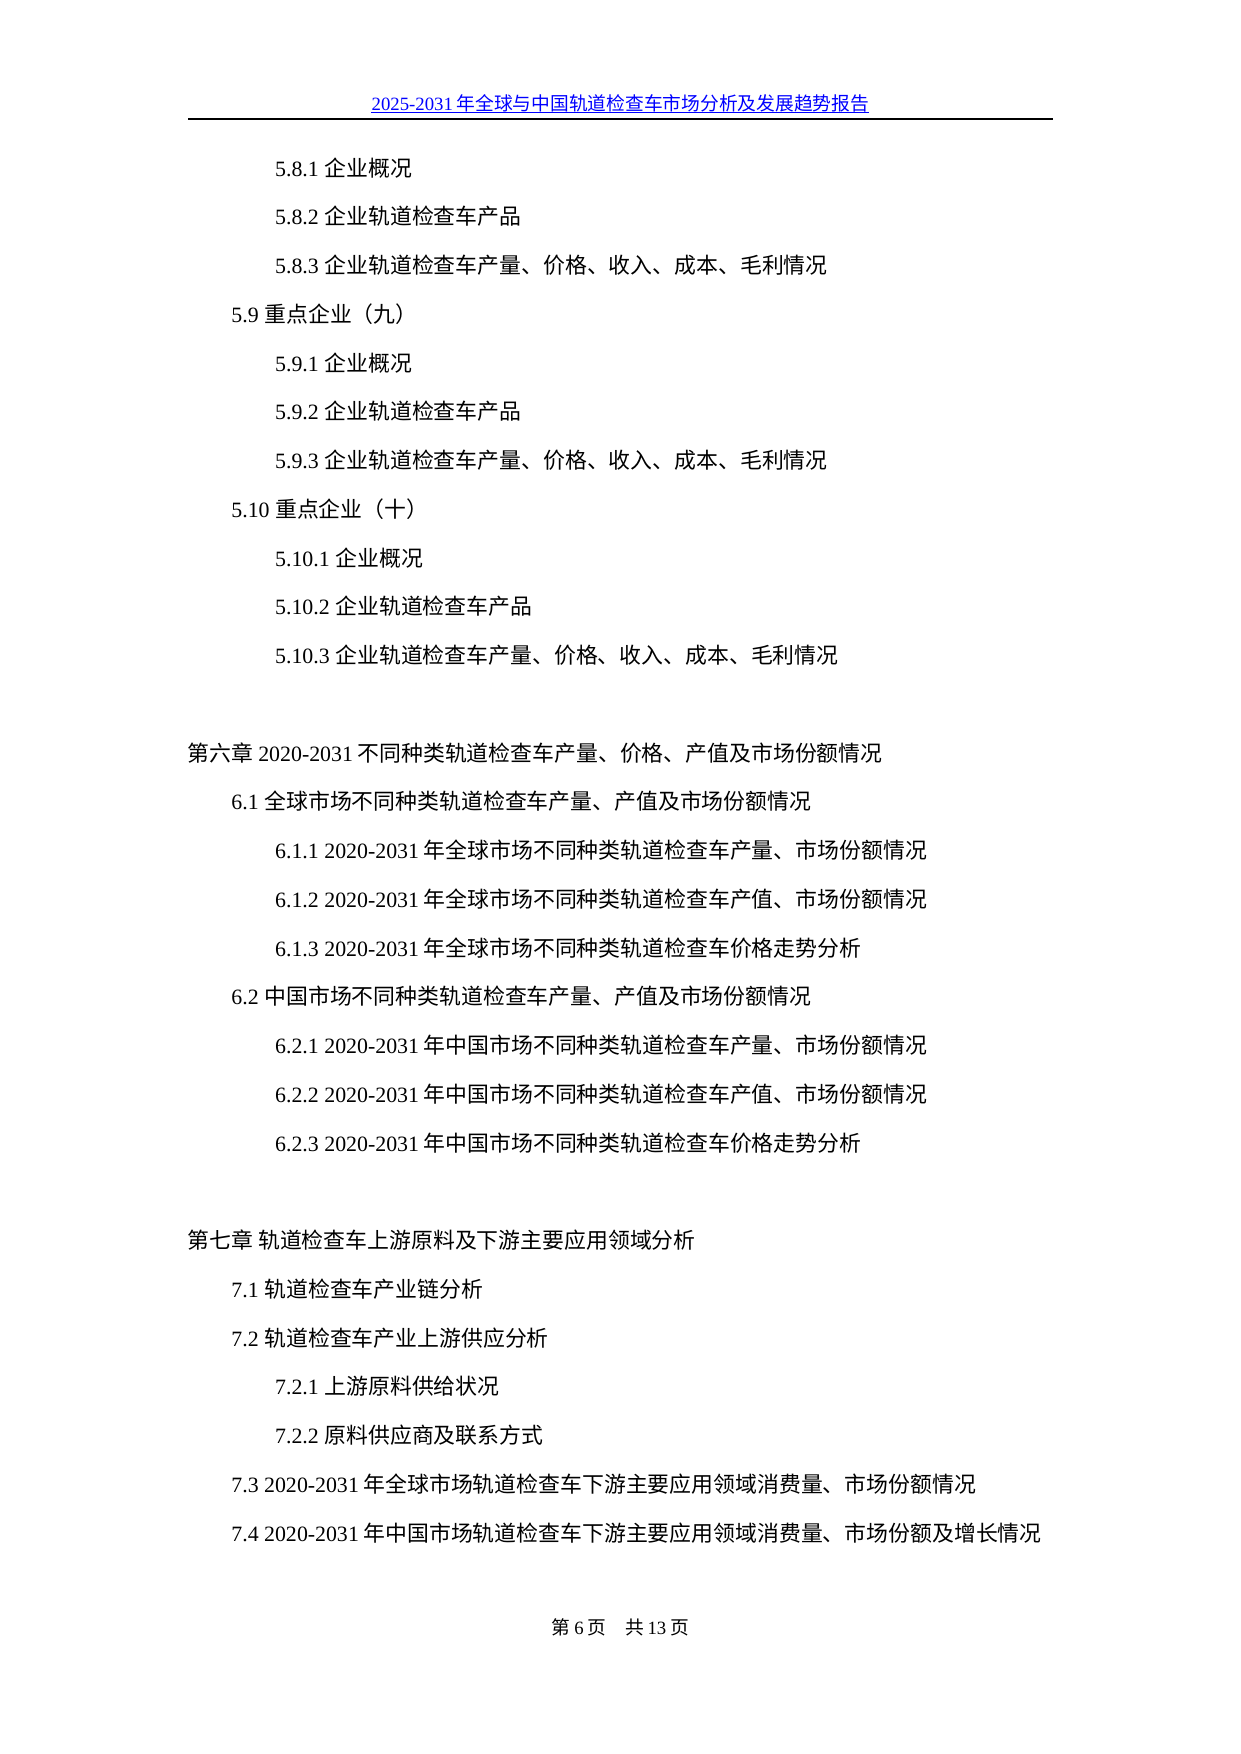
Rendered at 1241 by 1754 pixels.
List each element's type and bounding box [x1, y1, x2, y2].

text [187, 150, 1053, 1548]
